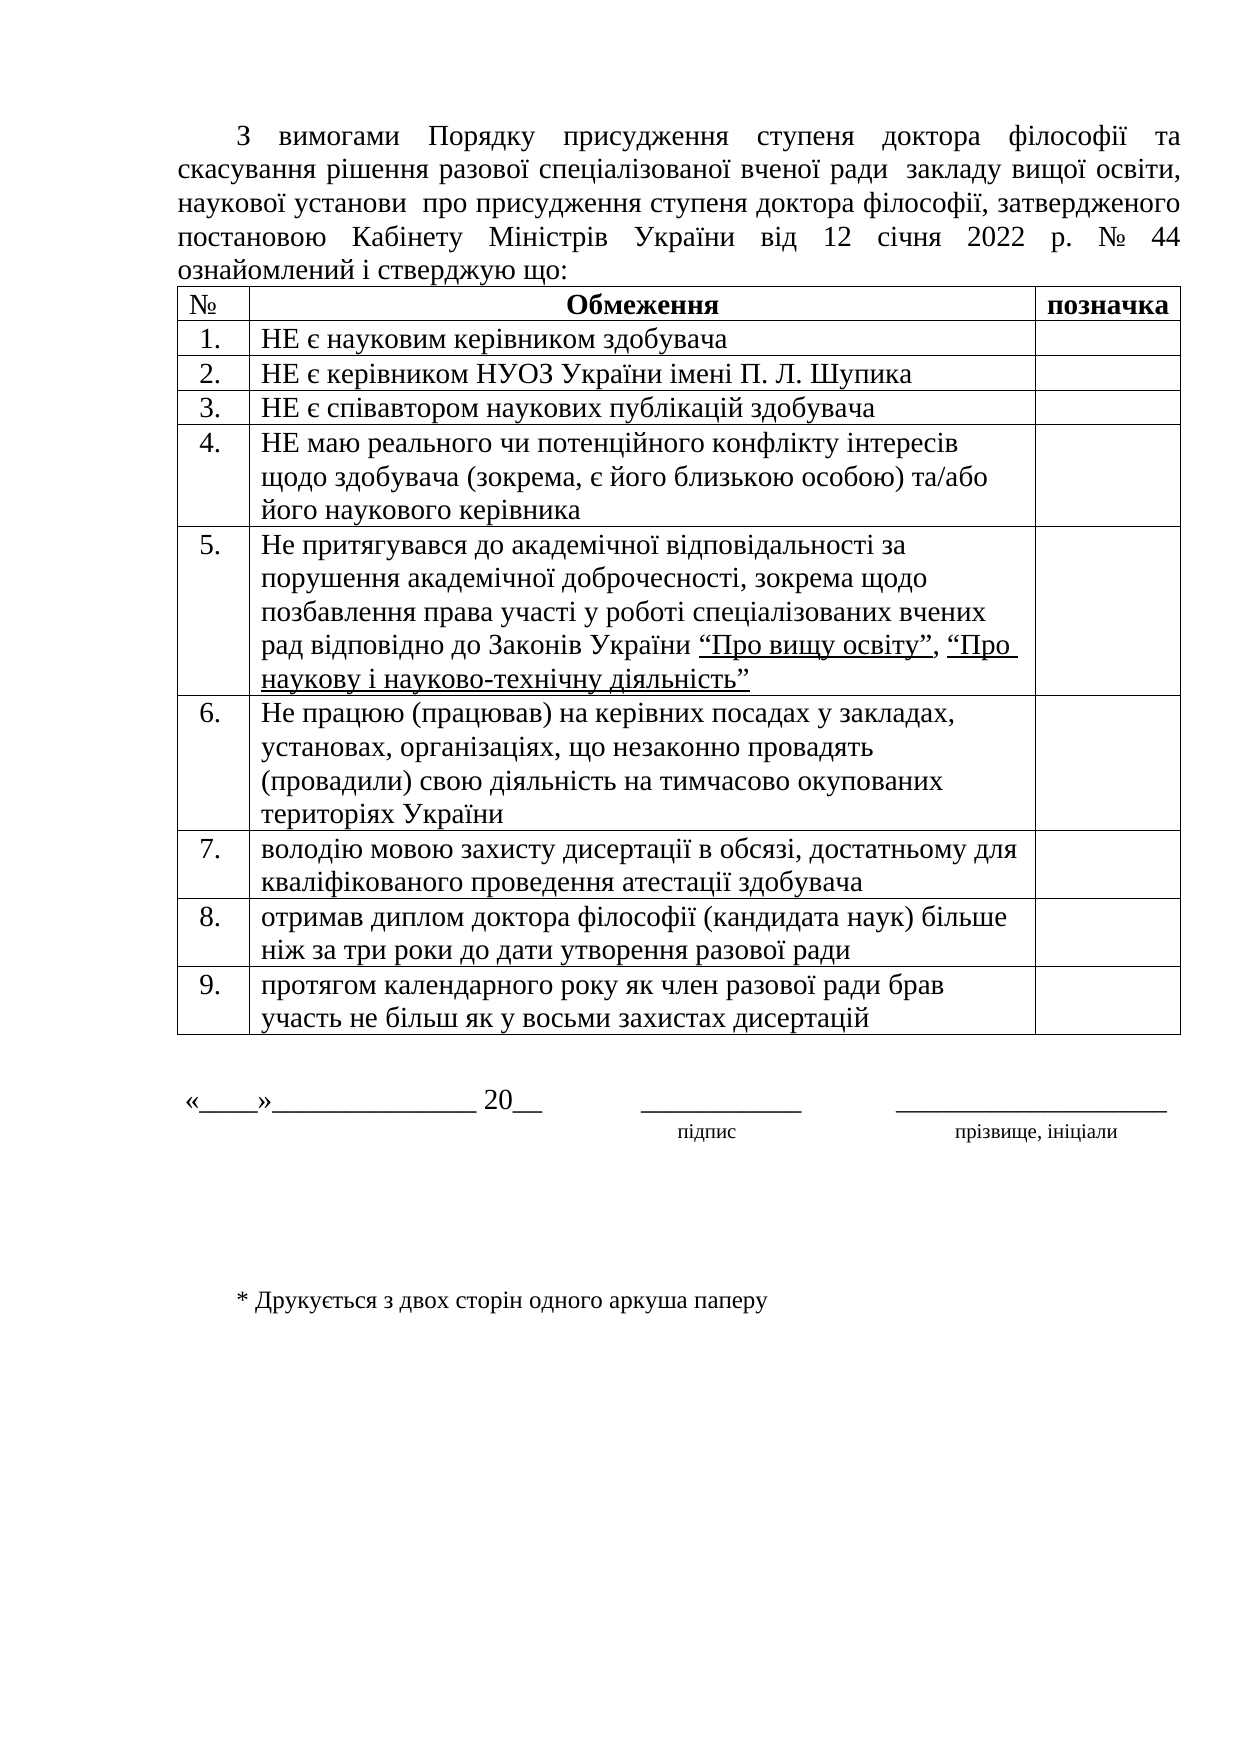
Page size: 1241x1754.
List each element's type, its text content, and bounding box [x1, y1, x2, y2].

text підпис прізвище, ініціали [177, 1116, 1181, 1144]
table_cell [1036, 391, 1180, 424]
table_cell Не притягувався до академічної відповідальності за порушення академічної доброчесності, зокрема щодо позбавлення права участі у роботі спеціалізованих вчених рад відповідно до Законів України “Про вищу освіту”, “Про наукову і науково-технічну діяльність” [250, 527, 1035, 694]
table_cell [1036, 425, 1180, 526]
table_cell [178, 831, 249, 898]
table_cell [1036, 696, 1180, 830]
table_cell [1036, 321, 1180, 355]
table_header № [178, 287, 249, 320]
table_cell НЕ є співавтором наукових публікацій здобувача [250, 391, 1035, 424]
table_cell НЕ маю реального чи потенційного конфлікту інтересів щодо здобувача (зокрема, є його близькою особою) та/або його наукового керівника [250, 425, 1035, 526]
table_cell отримав диплом доктора філософії (кандидата наук) більше ніж за три роки до дати утворення разової ради [250, 899, 1035, 966]
text З вимогами Порядку присудження ступеня доктора філософії та скасування рішення разової спеціалізованої вченої ради закладу вищої освіти, наукової установи про присудження ступеня доктора філософії, затвердженого постановою Кабінету Міністрів України від 12 січня 2022 р. № 44 ознайомлений і стверджую що: [177, 252, 1181, 286]
table_cell протягом календарного року як член разової ради брав участь не більш як у восьми захистах дисертацій [250, 967, 1035, 1034]
list * Друкується з двох сторін одного аркуша паперу [177, 1285, 1181, 1314]
table_cell [178, 527, 249, 694]
table_cell НЕ є керівником НУОЗ України імені П. Л. Шупика [250, 356, 1035, 389]
table_cell [1036, 831, 1180, 898]
table_header позначка [1036, 287, 1180, 320]
table_cell [178, 321, 249, 355]
table_cell [1036, 527, 1180, 694]
table_cell НЕ є науковим керівником здобувача [250, 321, 1035, 355]
table_cell [1036, 967, 1180, 1034]
table_cell [178, 696, 249, 830]
table_cell [178, 899, 249, 966]
table_cell Не працюю (працював) на керівних посадах у закладах, установах, організаціях, що незаконно провадять (провадили) свою діяльність на тимчасово окупованих територіях України [250, 696, 1035, 830]
table_cell [178, 425, 249, 526]
table_cell [1036, 356, 1180, 389]
table_cell [178, 356, 249, 389]
table_header Обмеження [250, 287, 1035, 320]
table_cell [178, 391, 249, 424]
text «____»______________ 20__ ___________ ____________________ [177, 1082, 1181, 1116]
table_cell [1036, 899, 1180, 966]
table_cell володію мовою захисту дисертації в обсязі, достатньому для кваліфікованого проведення атестації здобувача [250, 831, 1035, 898]
table_cell [178, 967, 249, 1034]
